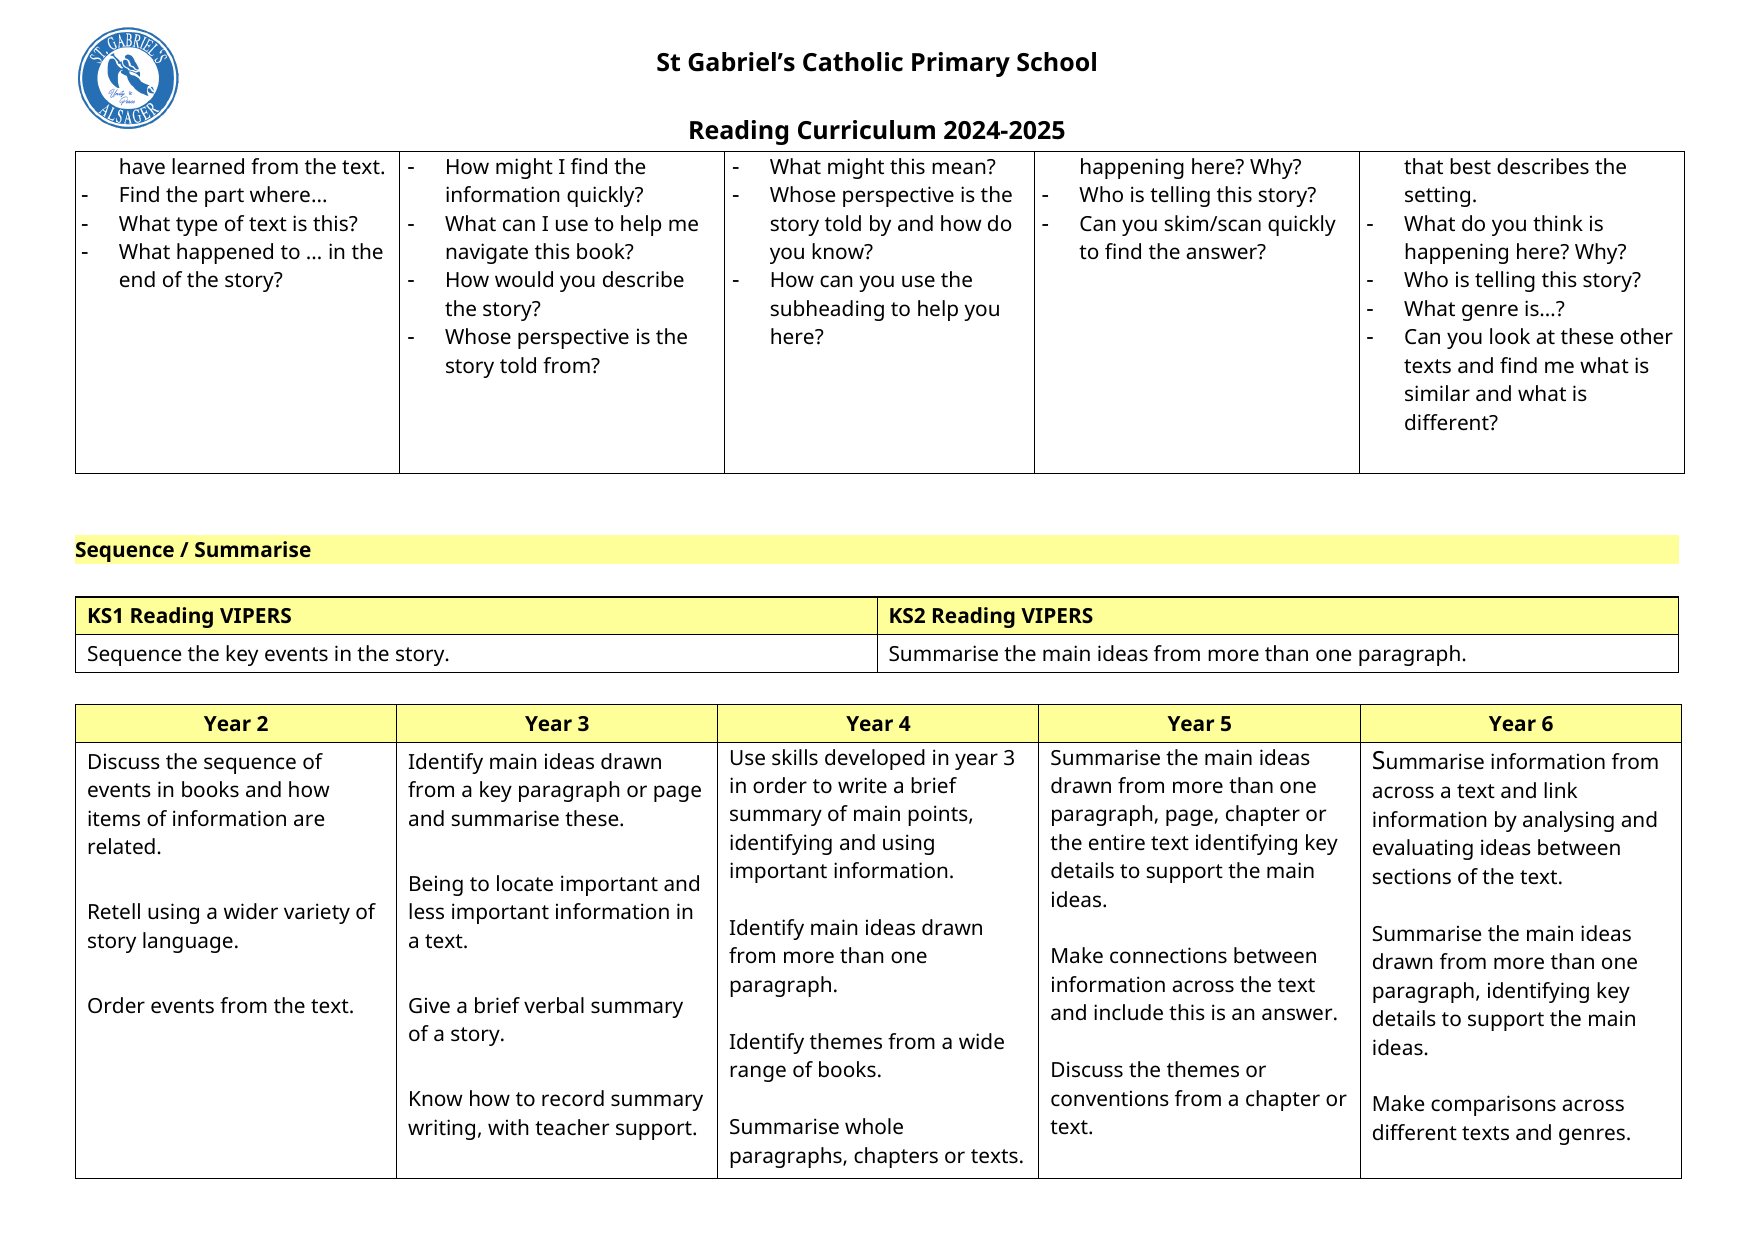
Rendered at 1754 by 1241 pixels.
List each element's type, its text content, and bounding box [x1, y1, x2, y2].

table_cell Summarise the main ideas from more than one paragraph. [878, 635, 1678, 672]
picture [75, 26, 180, 131]
table_header Year 6 [1361, 705, 1681, 742]
table_cell Sequence the key events in the story. [76, 635, 877, 672]
table_header Year 2 [76, 705, 396, 742]
table_header Year 5 [1039, 705, 1360, 742]
text Sequence / Summarise [75, 535, 1679, 564]
table_header Year 3 [397, 705, 717, 742]
table_header KS2 Reading VIPERS [878, 598, 1678, 634]
table_header Year 4 [718, 705, 1038, 742]
table_header KS1 Reading VIPERS [76, 598, 877, 634]
